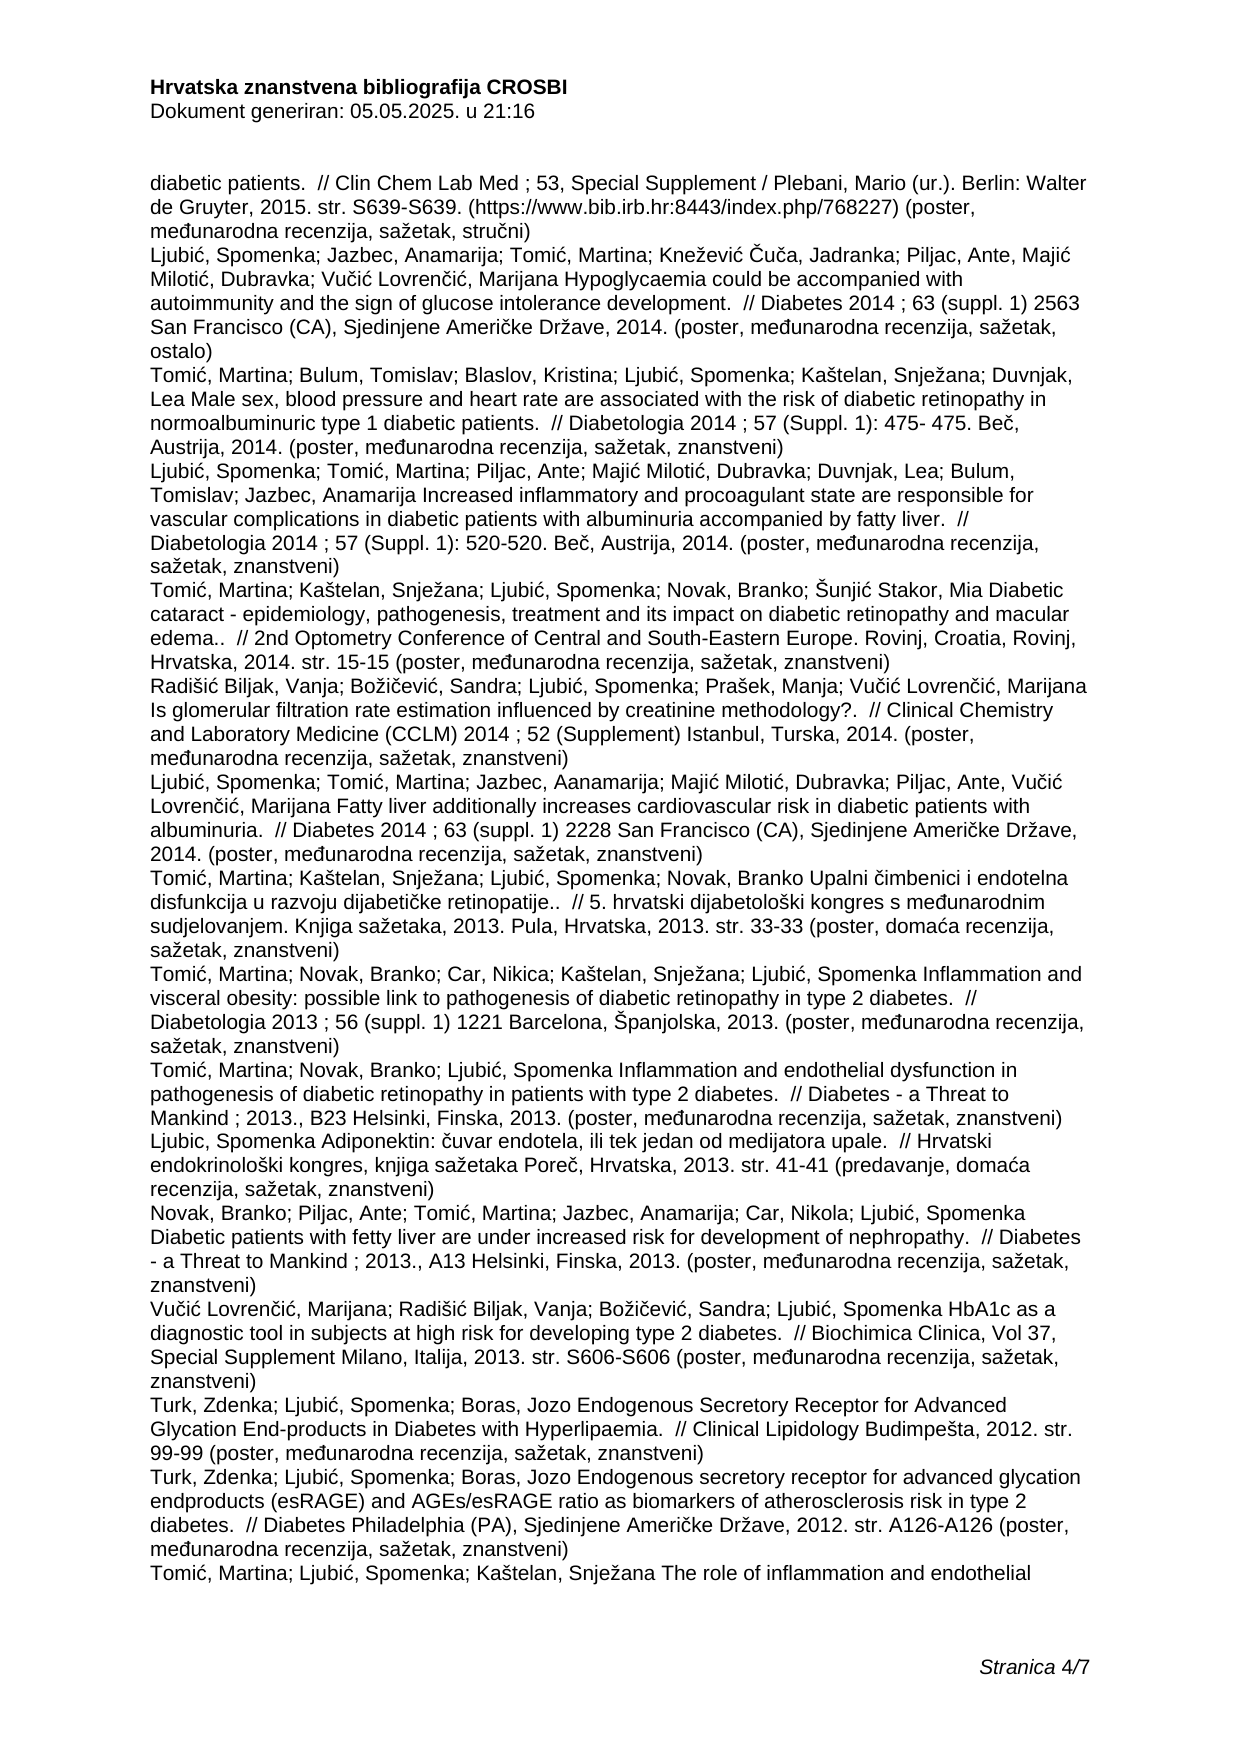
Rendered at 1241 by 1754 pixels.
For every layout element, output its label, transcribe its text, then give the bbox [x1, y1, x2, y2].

text Tomić, Martina; Bulum, Tomislav; Blaslov, Kristina; Ljubić, Spomenka; Kaštelan, Snježana; Duvnjak, Lea [150, 363, 1090, 458]
text Ljubic, Spomenka [150, 1129, 1090, 1201]
text Ljubić, Spomenka; Jazbec, Anamarija; Tomić, Martina; Knežević Čuča, Jadranka; Piljac, Ante, Majić Milotić, Dubravka; Vučić Lovrenčić, Marijana [150, 243, 1090, 363]
text Tomić, Martina; Kaštelan, Snježana; Ljubić, Spomenka; Novak, Branko; Šunjić Stakor, Mia [150, 578, 1090, 674]
text Ljubić, Spomenka; Tomić, Martina; Jazbec, Aanamarija; Majić Milotić, Dubravka; Piljac, Ante, Vučić Lovrenčić, Marijana [150, 770, 1090, 866]
text Radišić Biljak, Vanja; Božičević, Sandra; Ljubić, Spomenka; Prašek, Manja; Vučić Lovrenčić, Marijana [150, 674, 1090, 770]
text Tomić, Martina; Kaštelan, Snježana; Ljubić, Spomenka; Novak, Branko [150, 866, 1090, 962]
text Turk, Zdenka; Ljubić, Spomenka; Boras, Jozo [150, 1465, 1090, 1561]
text Tomić, Martina; Novak, Branko; Ljubić, Spomenka [150, 1057, 1090, 1129]
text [150, 171, 1090, 243]
text Turk, Zdenka; Ljubić, Spomenka; Boras, Jozo [150, 1393, 1090, 1465]
text Vučić Lovrenčić, Marijana; Radišić Biljak, Vanja; Božičević, Sandra; Ljubić, Spomenka [150, 1297, 1090, 1393]
text Tomić, Martina; Novak, Branko; Car, Nikica; Kaštelan, Snježana; Ljubić, Spomenka [150, 962, 1090, 1057]
text Ljubić, Spomenka; Tomić, Martina; Piljac, Ante; Majić Milotić, Dubravka; Duvnjak, Lea; Bulum, Tomislav; Jazbec, Anamarija [150, 458, 1090, 578]
text Novak, Branko; Piljac, Ante; Tomić, Martina; Jazbec, Anamarija; Car, Nikola; Ljubić, Spomenka [150, 1201, 1090, 1297]
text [150, 1561, 1090, 1584]
